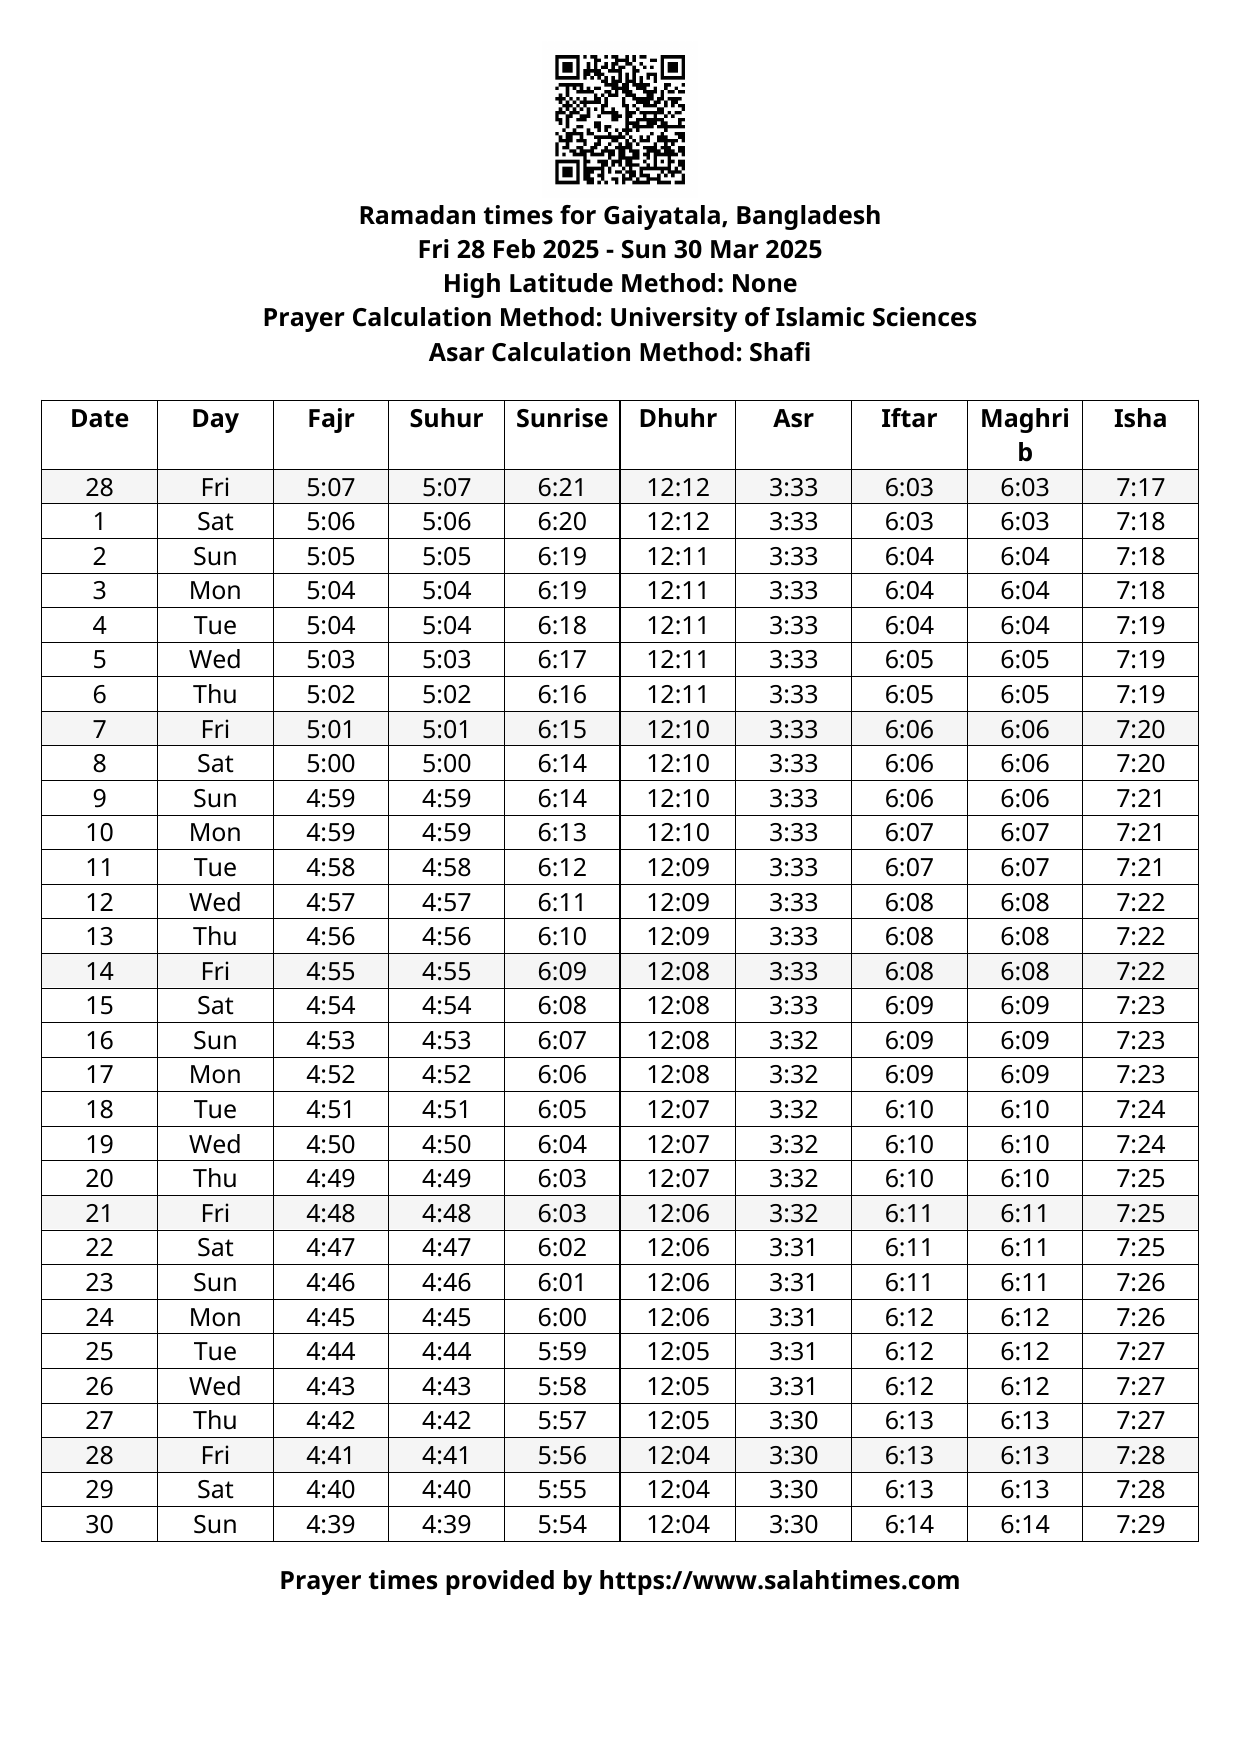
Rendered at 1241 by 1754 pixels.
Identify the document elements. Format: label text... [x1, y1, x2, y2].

table_cell 6:03 [968, 470, 1082, 503]
table_header Fajr [274, 401, 388, 469]
table_cell 3:32 [736, 1092, 851, 1126]
table_cell 6:13 [505, 816, 619, 849]
table_cell 3:33 [736, 885, 851, 918]
table_cell 12:11 [621, 677, 735, 711]
table_cell 4:43 [389, 1369, 504, 1402]
table_cell 6:07 [968, 816, 1082, 849]
table_cell 3:32 [736, 1127, 851, 1160]
table_cell 6:14 [505, 746, 619, 780]
table_cell 4:50 [389, 1127, 504, 1160]
table_cell 6:04 [852, 608, 967, 642]
table_cell 6:07 [852, 816, 967, 849]
text Ramadan times for Gaiyatala, Bangladesh [42, 198, 1198, 232]
table_cell 6:12 [968, 1300, 1082, 1333]
table_cell 12:11 [621, 574, 735, 607]
text Prayer Calculation Method: University of Islamic Sciences [42, 300, 1198, 334]
table_cell 12:06 [621, 1196, 735, 1229]
table_cell 6:13 [968, 1438, 1082, 1472]
table_cell 4:46 [389, 1265, 504, 1299]
table_cell 6:08 [968, 954, 1082, 987]
table_cell 12:08 [621, 1058, 735, 1091]
table_cell Tue [158, 1092, 273, 1126]
table_cell Tue [158, 1334, 273, 1368]
table_cell 28 [42, 470, 157, 503]
table_cell 6:16 [505, 677, 619, 711]
table_cell 6:06 [968, 746, 1082, 780]
table_cell 12:10 [621, 781, 735, 814]
table_cell 7:27 [1083, 1404, 1198, 1437]
table_cell 6:02 [505, 1231, 619, 1264]
table_cell 9 [42, 781, 157, 814]
table_cell 3:30 [736, 1438, 851, 1472]
table_cell 4:45 [274, 1300, 388, 1333]
text High Latitude Method: None [42, 266, 1198, 300]
table_cell 5:59 [505, 1334, 619, 1368]
table_cell 3:33 [736, 919, 851, 953]
table_cell 6:14 [968, 1507, 1082, 1541]
table_cell 6:03 [852, 470, 967, 503]
table_cell 6:11 [505, 885, 619, 918]
table_cell 12:06 [621, 1300, 735, 1333]
table_cell 12:11 [621, 643, 735, 676]
table_cell 5:01 [274, 712, 388, 745]
table_cell 6:03 [505, 1161, 619, 1195]
table_cell 5:06 [274, 504, 388, 538]
table_cell 5:56 [505, 1438, 619, 1472]
table_cell 6:20 [505, 504, 619, 538]
table_cell 4 [42, 608, 157, 642]
table_cell 6:09 [852, 1058, 967, 1091]
table_cell 4:54 [389, 989, 504, 1022]
table_cell 6:21 [505, 470, 619, 503]
table_cell 25 [42, 1334, 157, 1368]
table_cell 6:04 [968, 574, 1082, 607]
table_cell 7:21 [1083, 816, 1198, 849]
table_header Maghrib [968, 401, 1082, 469]
table_cell 7:28 [1083, 1438, 1198, 1472]
table_cell 4:43 [274, 1369, 388, 1402]
table_cell 6:11 [968, 1231, 1082, 1264]
table_cell 5:01 [389, 712, 504, 745]
table_cell 4:59 [274, 816, 388, 849]
table_cell 6:08 [852, 954, 967, 987]
table_cell 5:04 [389, 608, 504, 642]
table_cell 7:19 [1083, 677, 1198, 711]
table_cell 12:12 [621, 470, 735, 503]
table_cell 4:47 [274, 1231, 388, 1264]
table_cell 4:55 [389, 954, 504, 987]
table_cell 3:31 [736, 1300, 851, 1333]
table_cell 4:41 [389, 1438, 504, 1472]
table_cell 6:13 [852, 1438, 967, 1472]
table_cell Fri [158, 712, 273, 745]
table_cell 12:08 [621, 954, 735, 987]
table_cell 6:06 [968, 781, 1082, 814]
table_cell 3:32 [736, 1196, 851, 1229]
table_cell 12:05 [621, 1369, 735, 1402]
table_cell 7:26 [1083, 1300, 1198, 1333]
table_cell 17 [42, 1058, 157, 1091]
table_cell 19 [42, 1127, 157, 1160]
table_cell 3:32 [736, 1161, 851, 1195]
table_cell 6:04 [968, 539, 1082, 572]
table_cell 6:09 [505, 954, 619, 987]
table_cell 3:32 [736, 1023, 851, 1057]
table_cell 6:10 [852, 1127, 967, 1160]
table_cell 30 [42, 1507, 157, 1541]
table_cell 6:10 [968, 1092, 1082, 1126]
table_cell 3:33 [736, 816, 851, 849]
table_cell 6:09 [852, 1023, 967, 1057]
table_cell 12:11 [621, 539, 735, 572]
table_cell 7:25 [1083, 1161, 1198, 1195]
table_cell 6:10 [852, 1092, 967, 1126]
table_cell 21 [42, 1196, 157, 1229]
table_cell Mon [158, 1300, 273, 1333]
table_cell Wed [158, 643, 273, 676]
table_cell 4:39 [389, 1507, 504, 1541]
table_cell 6:10 [968, 1127, 1082, 1160]
table_cell 8 [42, 746, 157, 780]
table_cell 3:30 [736, 1404, 851, 1437]
table_cell Sun [158, 539, 273, 572]
table_cell 22 [42, 1231, 157, 1264]
table_cell 6:05 [968, 677, 1082, 711]
table_cell 6:10 [852, 1161, 967, 1195]
text Prayer times provided by https://www.salahtimes.com [42, 1563, 1198, 1597]
table_cell 4:57 [274, 885, 388, 918]
table_cell 3:33 [736, 643, 851, 676]
table_cell 6:10 [505, 919, 619, 953]
table_cell 5:07 [274, 470, 388, 503]
table_cell 4:58 [274, 850, 388, 884]
table_cell 12:12 [621, 504, 735, 538]
table_cell 7:22 [1083, 885, 1198, 918]
table_cell 6:11 [852, 1231, 967, 1264]
table_cell 3:33 [736, 746, 851, 780]
table_cell 4:58 [389, 850, 504, 884]
table_cell 5:02 [274, 677, 388, 711]
table_cell 4:55 [274, 954, 388, 987]
table_cell 6:03 [968, 504, 1082, 538]
table_cell Thu [158, 1404, 273, 1437]
table_cell 4:59 [389, 816, 504, 849]
table_cell 12:05 [621, 1334, 735, 1368]
table_cell 7:17 [1083, 470, 1198, 503]
table_cell 12:07 [621, 1161, 735, 1195]
table_cell 7:28 [1083, 1473, 1198, 1506]
table_cell 3:31 [736, 1265, 851, 1299]
table_cell 28 [42, 1438, 157, 1472]
table_cell 6:08 [505, 989, 619, 1022]
table_cell Sat [158, 1473, 273, 1506]
table_cell 12:07 [621, 1127, 735, 1160]
table_cell 7:27 [1083, 1334, 1198, 1368]
table_cell 26 [42, 1369, 157, 1402]
table_cell 12:06 [621, 1265, 735, 1299]
table_cell 4:40 [274, 1473, 388, 1506]
table_cell 6:12 [852, 1300, 967, 1333]
table_cell 6:11 [852, 1196, 967, 1229]
table_cell 6:10 [968, 1161, 1082, 1195]
table_cell 6:05 [852, 677, 967, 711]
table_cell 12:04 [621, 1438, 735, 1472]
table_cell 5:04 [274, 608, 388, 642]
table_cell 6:18 [505, 608, 619, 642]
table_cell Mon [158, 816, 273, 849]
table_cell Fri [158, 954, 273, 987]
table_cell 6 [42, 677, 157, 711]
table_cell 4:40 [389, 1473, 504, 1506]
table_cell 20 [42, 1161, 157, 1195]
table_cell 12:06 [621, 1231, 735, 1264]
table_cell 6:09 [968, 1023, 1082, 1057]
table_cell Wed [158, 885, 273, 918]
table_cell 6:04 [505, 1127, 619, 1160]
table_cell 4:59 [274, 781, 388, 814]
table_cell 7 [42, 712, 157, 745]
table_cell 6:00 [505, 1300, 619, 1333]
table_cell 16 [42, 1023, 157, 1057]
table_cell 29 [42, 1473, 157, 1506]
table_cell 5:03 [389, 643, 504, 676]
table_cell 13 [42, 919, 157, 953]
table_cell Wed [158, 1369, 273, 1402]
table_cell 5:00 [274, 746, 388, 780]
table_cell 12:05 [621, 1404, 735, 1437]
table_cell 3:33 [736, 989, 851, 1022]
table_cell 5:57 [505, 1404, 619, 1437]
table_cell Thu [158, 677, 273, 711]
table_header Sunrise [505, 401, 619, 469]
table_cell 6:19 [505, 539, 619, 572]
table_cell 6:08 [852, 919, 967, 953]
table_cell Sat [158, 989, 273, 1022]
table_cell 4:44 [389, 1334, 504, 1368]
table_cell 6:14 [505, 781, 619, 814]
table_cell 6:06 [852, 781, 967, 814]
table_cell 7:18 [1083, 504, 1198, 538]
table_cell 6:08 [968, 885, 1082, 918]
table_cell 6:05 [968, 643, 1082, 676]
table_cell 6:13 [852, 1404, 967, 1437]
table_cell 6:17 [505, 643, 619, 676]
table_cell 12:10 [621, 816, 735, 849]
table_cell 24 [42, 1300, 157, 1333]
table_cell 7:18 [1083, 539, 1198, 572]
table_cell 5:03 [274, 643, 388, 676]
table_cell 6:06 [852, 746, 967, 780]
table_cell 3:31 [736, 1231, 851, 1264]
table_cell 6:09 [968, 989, 1082, 1022]
table_cell Thu [158, 1161, 273, 1195]
table_cell Sat [158, 746, 273, 780]
table_cell 6:12 [505, 850, 619, 884]
table_cell 4:51 [274, 1092, 388, 1126]
table_cell 6:06 [968, 712, 1082, 745]
table_cell 6:06 [852, 712, 967, 745]
table_cell 3:32 [736, 1058, 851, 1091]
table_cell 5:02 [389, 677, 504, 711]
table_cell 6:06 [505, 1058, 619, 1091]
table_cell Sun [158, 781, 273, 814]
table_cell 4:42 [389, 1404, 504, 1437]
table_cell 4:56 [274, 919, 388, 953]
table_cell 3:33 [736, 850, 851, 884]
table_cell 4:54 [274, 989, 388, 1022]
table_cell 23 [42, 1265, 157, 1299]
table_cell 4:47 [389, 1231, 504, 1264]
table_cell 5:58 [505, 1369, 619, 1402]
table_cell 14 [42, 954, 157, 987]
table_cell 7:24 [1083, 1127, 1198, 1160]
table_cell 5:54 [505, 1507, 619, 1541]
table_cell 7:23 [1083, 1023, 1198, 1057]
table_cell 4:53 [274, 1023, 388, 1057]
table_cell 4:51 [389, 1092, 504, 1126]
table_cell 5:05 [389, 539, 504, 572]
table_cell 4:57 [389, 885, 504, 918]
table_cell 6:11 [852, 1265, 967, 1299]
table_cell 12:09 [621, 919, 735, 953]
table_cell 1 [42, 504, 157, 538]
table_cell 3:30 [736, 1473, 851, 1506]
table_cell 4:52 [274, 1058, 388, 1091]
table_cell 7:25 [1083, 1196, 1198, 1229]
table_cell 12:04 [621, 1507, 735, 1541]
table_cell 6:08 [968, 919, 1082, 953]
table_cell 6:04 [852, 539, 967, 572]
table_cell 6:03 [505, 1196, 619, 1229]
table_cell 4:52 [389, 1058, 504, 1091]
table_cell 10 [42, 816, 157, 849]
table_cell Tue [158, 850, 273, 884]
table_cell 5:04 [389, 574, 504, 607]
table_cell Sun [158, 1265, 273, 1299]
table_header Day [158, 401, 273, 469]
picture [542, 41, 699, 198]
table_cell 5:07 [389, 470, 504, 503]
table_cell 3:33 [736, 539, 851, 572]
table_cell 11 [42, 850, 157, 884]
table_cell 5:04 [274, 574, 388, 607]
table_cell 12:11 [621, 608, 735, 642]
table_cell 3 [42, 574, 157, 607]
table_cell Mon [158, 574, 273, 607]
table_cell 6:13 [968, 1404, 1082, 1437]
table_cell 4:44 [274, 1334, 388, 1368]
table_cell Fri [158, 470, 273, 503]
table_cell 6:13 [852, 1473, 967, 1506]
table_cell 12:04 [621, 1473, 735, 1506]
table_cell 4:53 [389, 1023, 504, 1057]
table_cell 7:21 [1083, 850, 1198, 884]
table_cell 7:26 [1083, 1265, 1198, 1299]
table_cell 6:15 [505, 712, 619, 745]
table_cell 4:39 [274, 1507, 388, 1541]
table_cell 12:09 [621, 850, 735, 884]
table_cell 7:25 [1083, 1231, 1198, 1264]
table_cell 6:05 [505, 1092, 619, 1126]
table_cell 4:50 [274, 1127, 388, 1160]
table_cell 3:33 [736, 954, 851, 987]
table_header Iftar [852, 401, 967, 469]
table_cell Mon [158, 1058, 273, 1091]
table_cell 5 [42, 643, 157, 676]
table_cell 3:33 [736, 608, 851, 642]
table_cell 3:33 [736, 470, 851, 503]
table_cell 5:00 [389, 746, 504, 780]
table_cell 6:09 [852, 989, 967, 1022]
table_cell Fri [158, 1438, 273, 1472]
table_header Dhuhr [621, 401, 735, 469]
table_cell 6:19 [505, 574, 619, 607]
table_cell Tue [158, 608, 273, 642]
table_cell 6:12 [852, 1369, 967, 1402]
table_cell 6:11 [968, 1196, 1082, 1229]
table_cell 12:08 [621, 989, 735, 1022]
table_cell 7:23 [1083, 989, 1198, 1022]
table_cell 6:12 [968, 1334, 1082, 1368]
table_cell Wed [158, 1127, 273, 1160]
table_cell 5:05 [274, 539, 388, 572]
table_cell 6:04 [852, 574, 967, 607]
table_cell 7:18 [1083, 574, 1198, 607]
table_cell 18 [42, 1092, 157, 1126]
table_cell 3:33 [736, 504, 851, 538]
table_cell 5:55 [505, 1473, 619, 1506]
table_cell 4:49 [274, 1161, 388, 1195]
table_cell 12:09 [621, 885, 735, 918]
table_cell 3:33 [736, 781, 851, 814]
table_cell 6:05 [852, 643, 967, 676]
table_cell 7:22 [1083, 954, 1198, 987]
text Fri 28 Feb 2025 - Sun 30 Mar 2025 [42, 232, 1198, 266]
table_cell Sun [158, 1023, 273, 1057]
table_cell 7:22 [1083, 919, 1198, 953]
table_cell 6:03 [852, 504, 967, 538]
table_cell 12 [42, 885, 157, 918]
table_cell 4:46 [274, 1265, 388, 1299]
table_cell Fri [158, 1196, 273, 1229]
table_cell 4:48 [274, 1196, 388, 1229]
table_cell 6:13 [968, 1473, 1082, 1506]
table_cell 6:07 [968, 850, 1082, 884]
table_cell 7:20 [1083, 746, 1198, 780]
table_cell 15 [42, 989, 157, 1022]
table_cell 3:30 [736, 1507, 851, 1541]
table_header Suhur [389, 401, 504, 469]
table_cell 27 [42, 1404, 157, 1437]
table_header Asr [736, 401, 851, 469]
table_cell 7:27 [1083, 1369, 1198, 1402]
table_cell 5:06 [389, 504, 504, 538]
table_cell 4:45 [389, 1300, 504, 1333]
table_cell 3:31 [736, 1369, 851, 1402]
table_cell 4:49 [389, 1161, 504, 1195]
table_cell 12:10 [621, 712, 735, 745]
table_cell 4:59 [389, 781, 504, 814]
table_header Isha [1083, 401, 1198, 469]
table_cell 6:07 [505, 1023, 619, 1057]
table_cell 7:23 [1083, 1058, 1198, 1091]
table_cell 3:33 [736, 677, 851, 711]
table_cell 3:31 [736, 1334, 851, 1368]
table_cell 3:33 [736, 574, 851, 607]
table_cell 6:12 [968, 1369, 1082, 1402]
table_cell 6:12 [852, 1334, 967, 1368]
table_cell Sat [158, 1231, 273, 1264]
table_cell 7:29 [1083, 1507, 1198, 1541]
table_cell 7:20 [1083, 712, 1198, 745]
text Asar Calculation Method: Shafi [42, 334, 1198, 368]
table_cell Sat [158, 504, 273, 538]
table_cell 6:11 [968, 1265, 1082, 1299]
table_cell 3:33 [736, 712, 851, 745]
table_cell 2 [42, 539, 157, 572]
table_cell 6:09 [968, 1058, 1082, 1091]
table_cell 4:48 [389, 1196, 504, 1229]
table_cell 12:10 [621, 746, 735, 780]
table_cell 6:01 [505, 1265, 619, 1299]
table_cell 6:08 [852, 885, 967, 918]
table_cell 6:07 [852, 850, 967, 884]
table_cell Thu [158, 919, 273, 953]
table_cell 4:42 [274, 1404, 388, 1437]
table_cell 4:41 [274, 1438, 388, 1472]
table_cell 7:19 [1083, 608, 1198, 642]
table_cell 6:14 [852, 1507, 967, 1541]
table_cell 4:56 [389, 919, 504, 953]
table_cell 12:08 [621, 1023, 735, 1057]
table_cell 7:19 [1083, 643, 1198, 676]
table_cell 7:21 [1083, 781, 1198, 814]
table_cell 12:07 [621, 1092, 735, 1126]
table_header Date [42, 401, 157, 469]
table_cell Sun [158, 1507, 273, 1541]
table_cell 7:24 [1083, 1092, 1198, 1126]
table_cell 6:04 [968, 608, 1082, 642]
